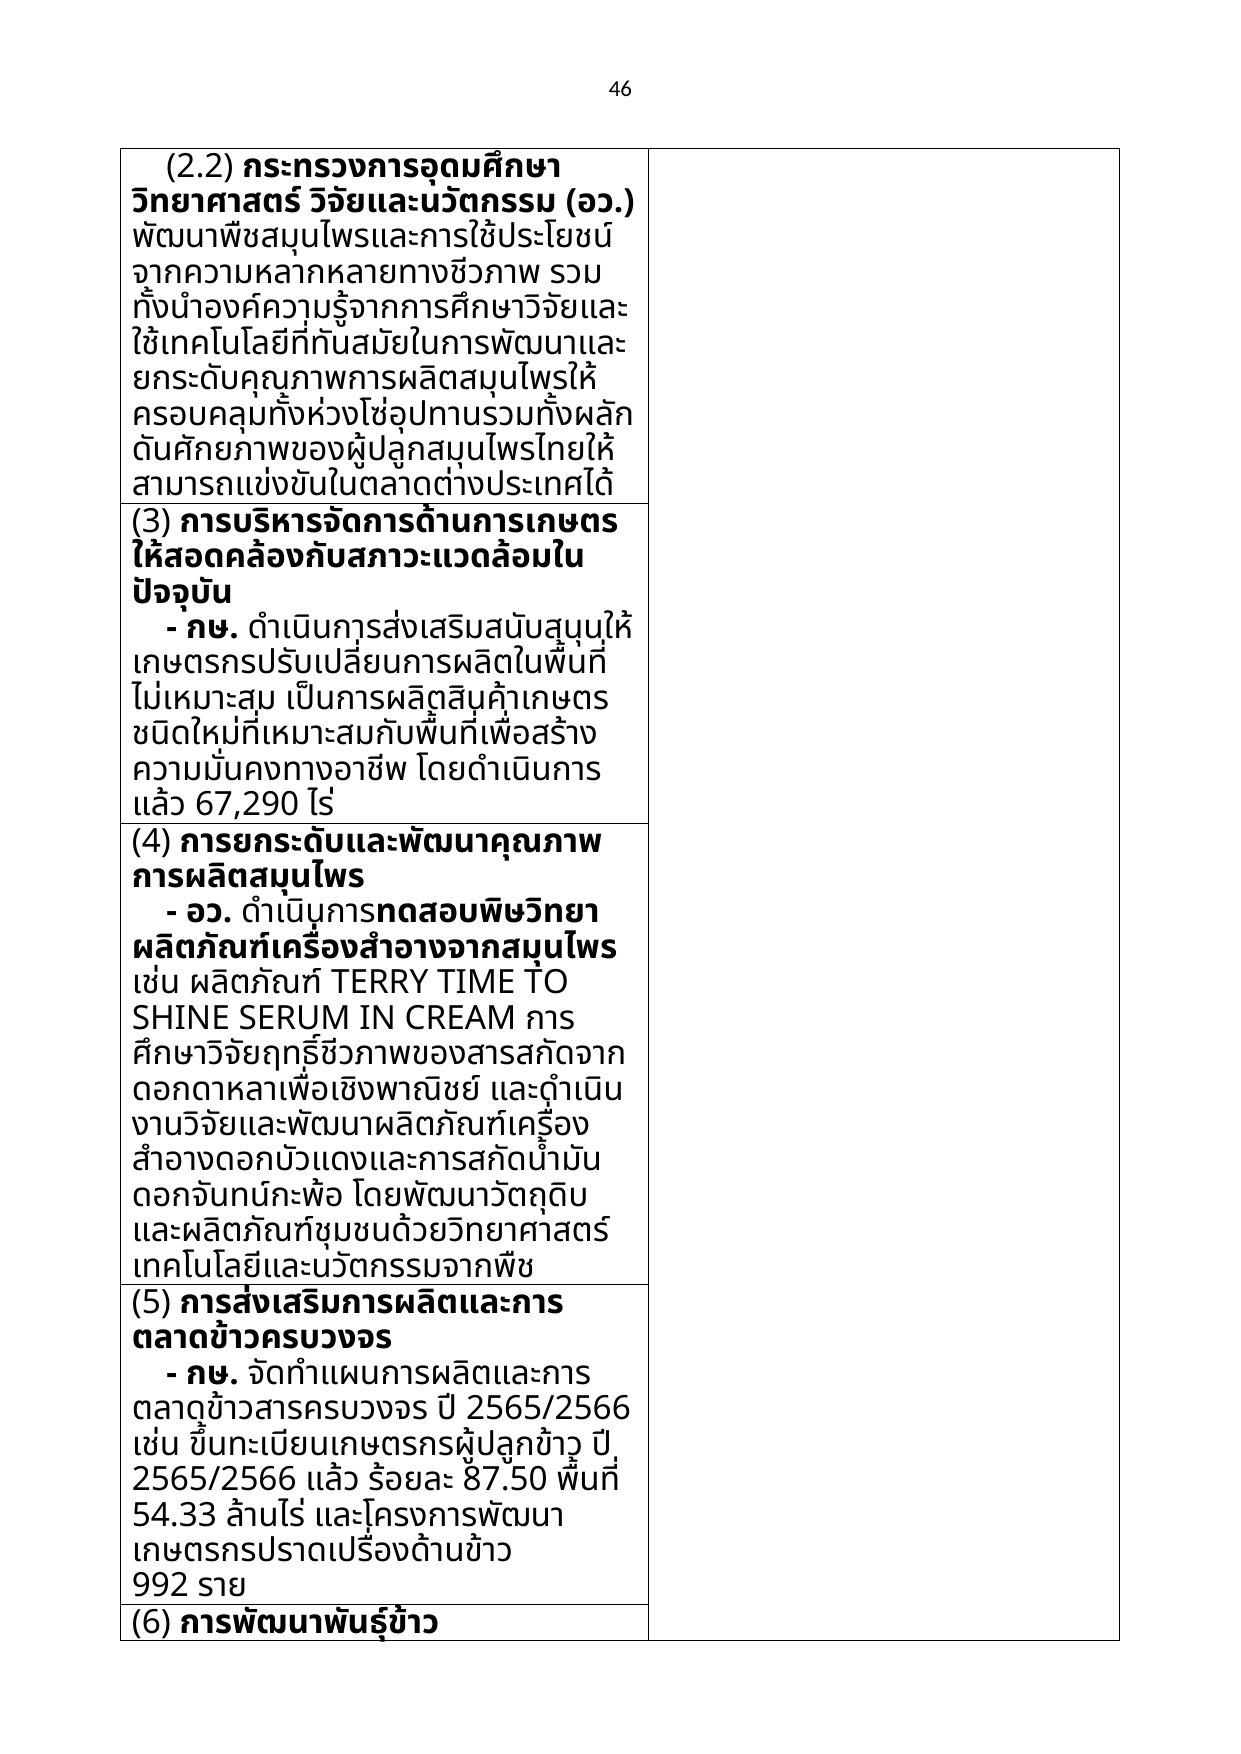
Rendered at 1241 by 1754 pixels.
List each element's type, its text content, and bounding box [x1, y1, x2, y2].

table_cell (3) การบริหารจัดการด้านการเกษตรให้สอดคล้องกับสภาวะแวดล้อมในปัจจุบัน - กษ. ดำเนินการส่งเสริมสนับสนุนให้เกษตรกรปรับเปลี่ยนการผลิตในพื้นที่ไม่เหมาะสม เป็นการผลิตสินค้าเกษตรชนิดใหม่ที่เหมาะสมกับพื้นที่เพื่อสร้างความมั่นคงทางอาชีพ โดยดำเนินการแล้ว 67,290 ไร่ [121, 504, 648, 823]
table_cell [121, 1605, 648, 1640]
table_cell (5) การส่งเสริมการผลิตและการตลาดข้าวครบวงจร - กษ. จัดทำแผนการผลิตและการตลาดข้าวสารครบวงจร ปี 2565/2566 เช่น ขึ้นทะเบียนเกษตรกรผู้ปลูกข้าว ปี 2565/2566 แล้ว ร้อยละ 87.50 พื้นที่ 54.33 ล้านไร่ และโครงการพัฒนาเกษตรกรปราดเปรื่องด้านข้าว 992 ราย [121, 1285, 648, 1604]
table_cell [121, 149, 648, 503]
table_cell (4) การยกระดับและพัฒนาคุณภาพการผลิตสมุนไพร - อว. ดำเนินการทดสอบพิษวิทยาผลิตภัณฑ์เครื่องสำอางจากสมุนไพร เช่น ผลิตภัณฑ์ TERRY TIME TO SHINE SERUM IN CREAM การศึกษาวิจัยฤทธิ์ชีวภาพของสารสกัดจากดอกดาหลาเพื่อเชิงพาณิชย์ และดำเนินงานวิจัยและพัฒนาผลิตภัณฑ์เครื่องสำอางดอกบัวแดงและการสกัดน้ำมันดอกจันทน์กะพ้อ โดยพัฒนาวัตถุดิบและผลิตภัณฑ์ชุมชนด้วยวิทยาศาสตร์ เทคโนโลยีและนวัตกรรมจากพืช [121, 824, 648, 1284]
